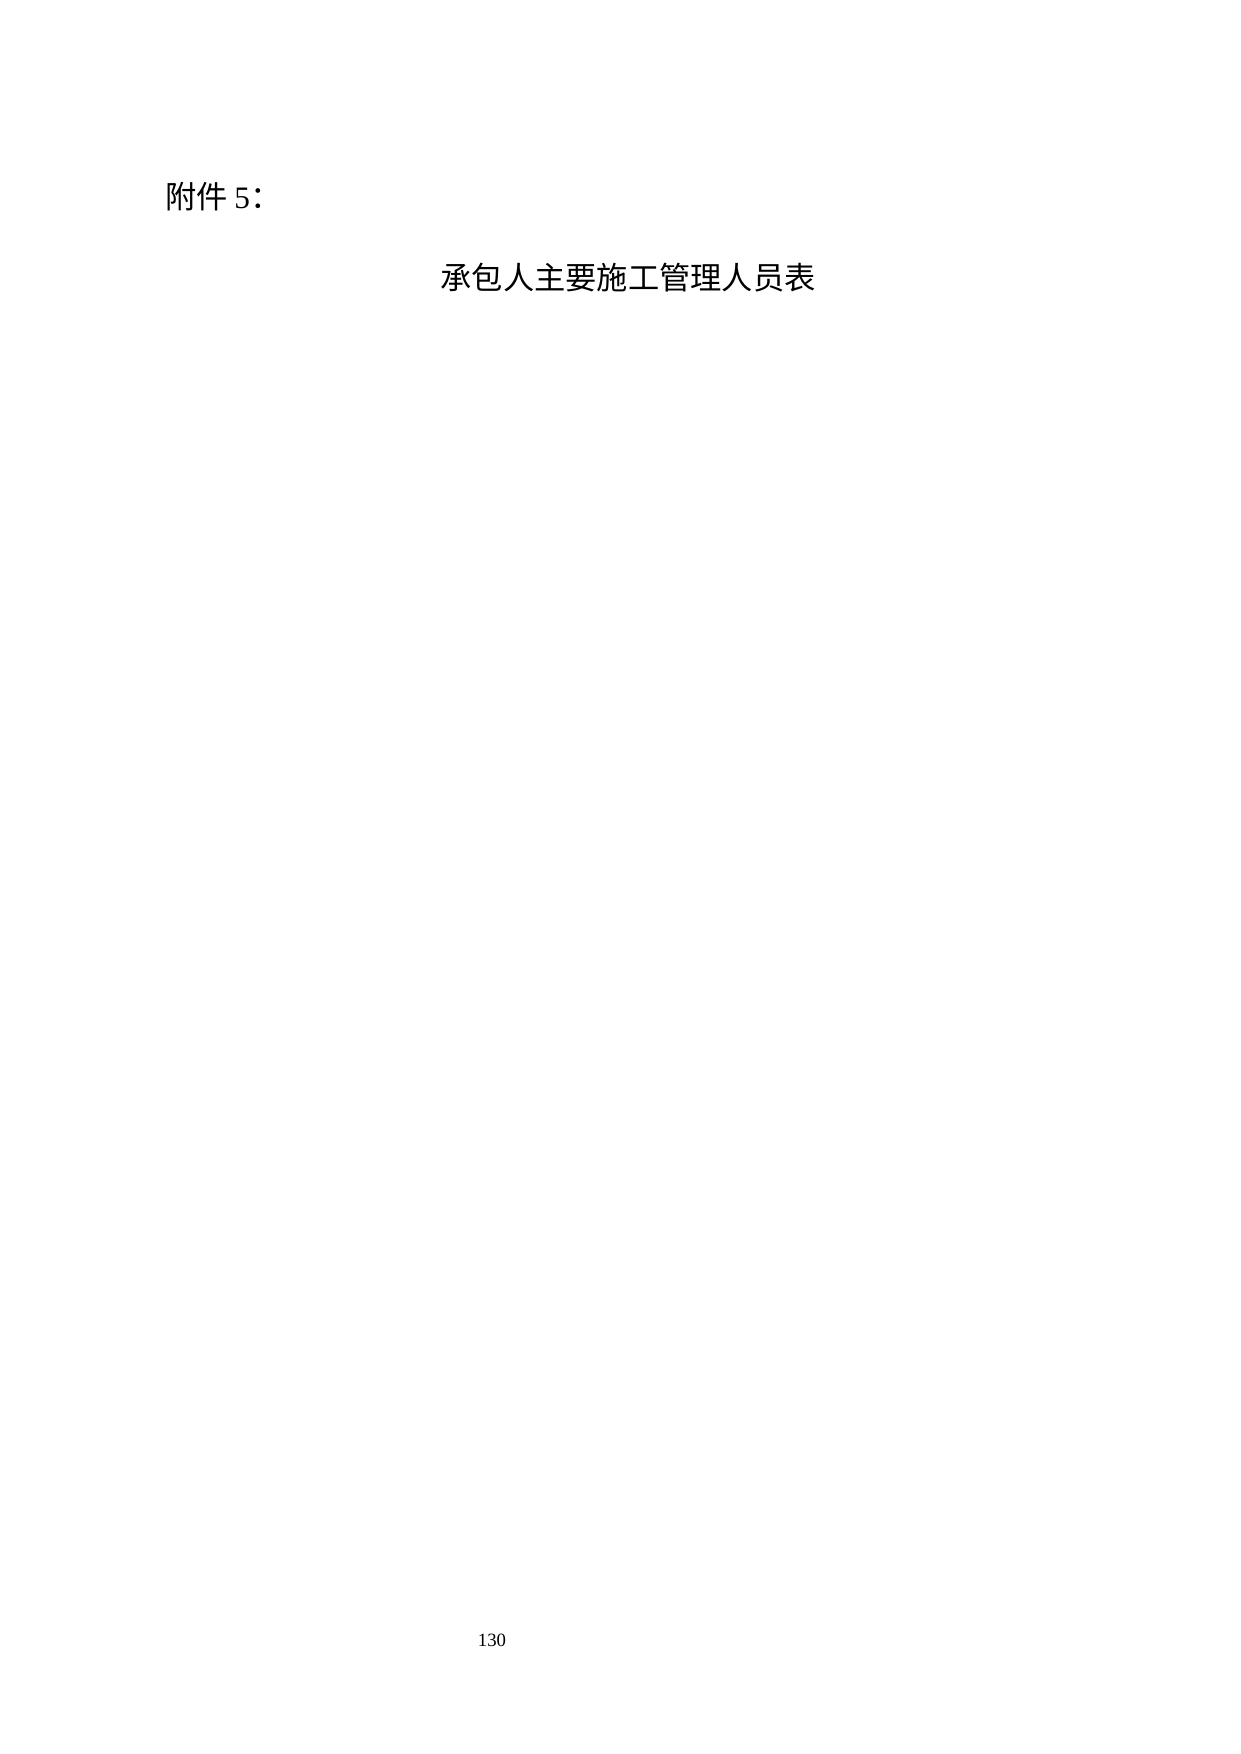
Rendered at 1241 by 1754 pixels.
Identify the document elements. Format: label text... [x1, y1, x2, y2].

text 承包人主要施工管理人员表 [165, 243, 1090, 308]
text 附件5： [165, 162, 1090, 227]
